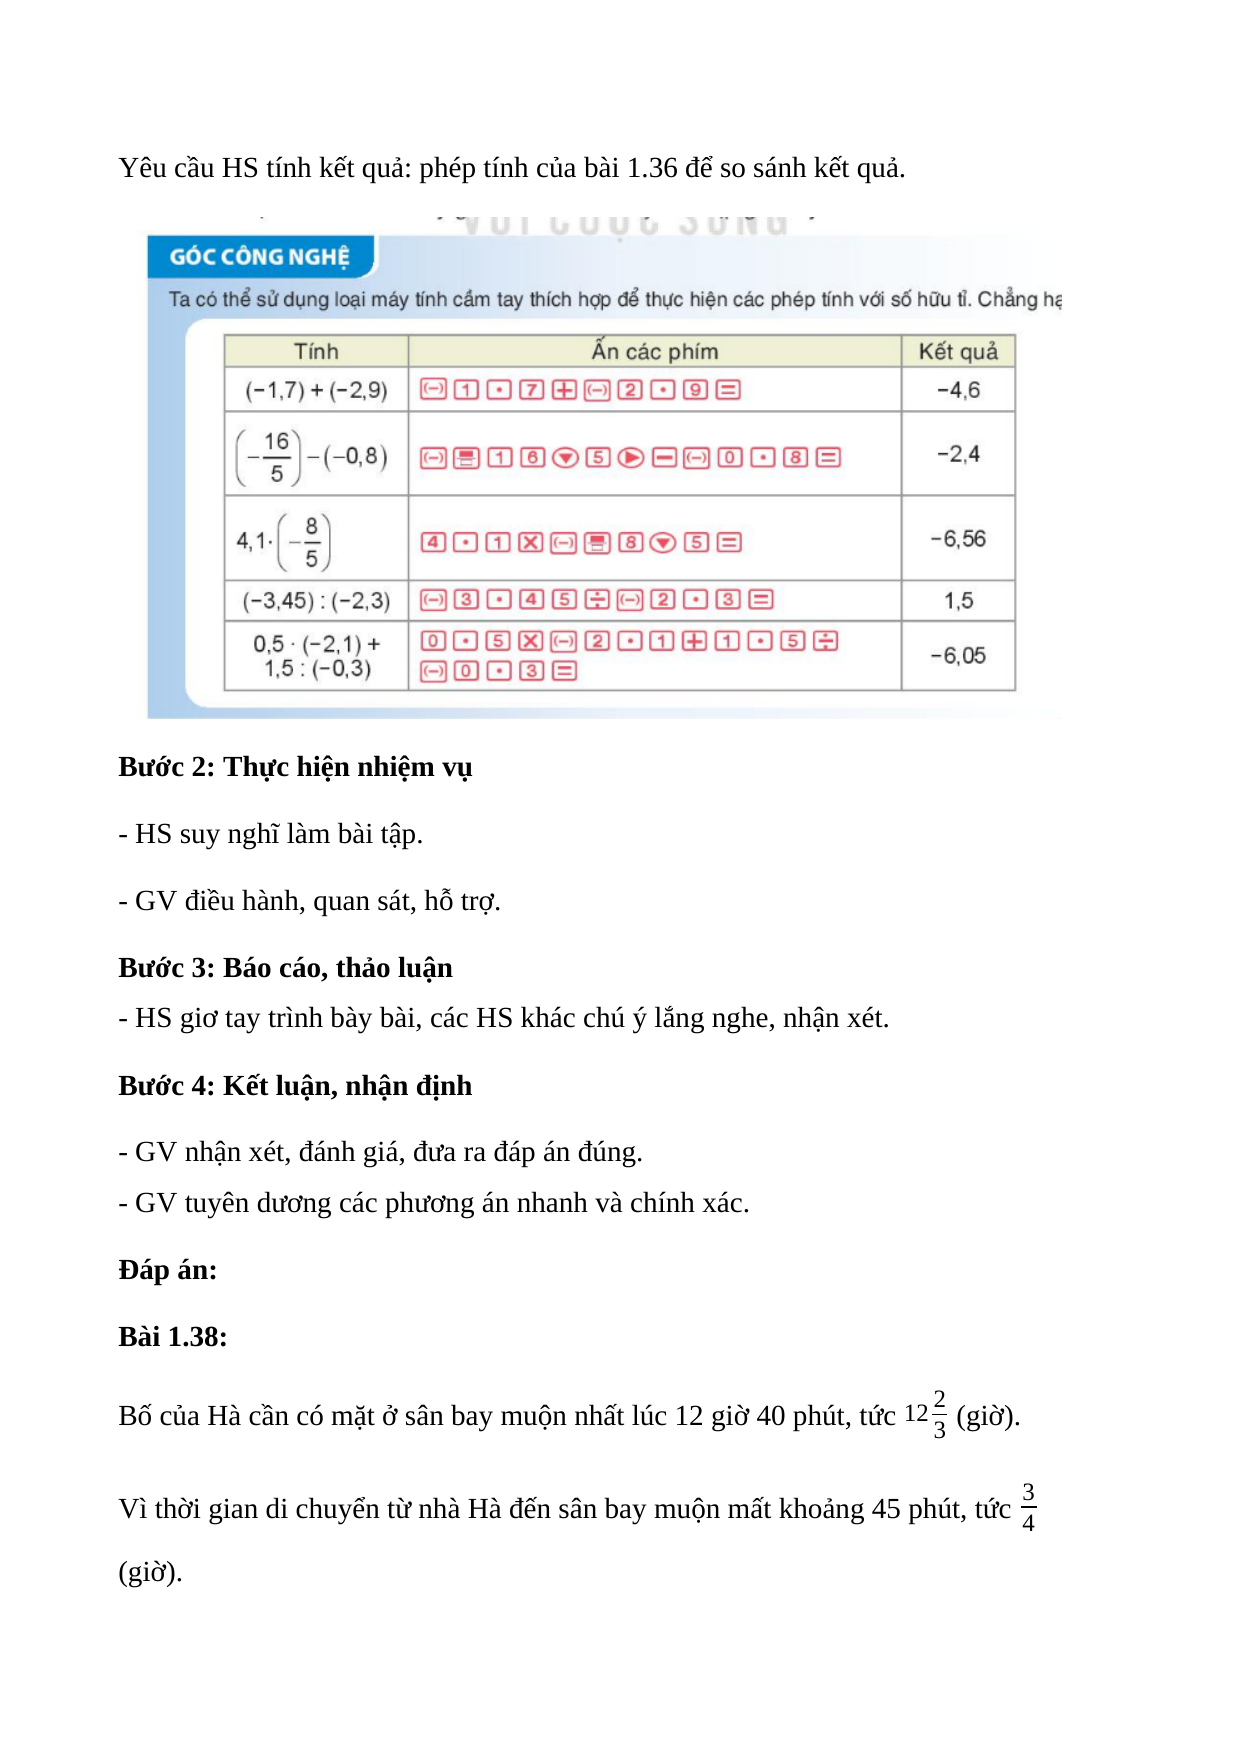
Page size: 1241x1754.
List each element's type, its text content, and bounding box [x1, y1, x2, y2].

picture [118, 217, 1062, 719]
text - HS suy nghĩ làm bài tập. [118, 816, 1107, 850]
text Bước 2: Thực hiện nhiệm vụ [118, 749, 1107, 783]
text Đáp án: [118, 1252, 1107, 1285]
text Bố của Hà cần có mặt ở sân bay muộn nhất lúc 12 giờ 40 phút, tức (giờ). [118, 1386, 1107, 1445]
text - HS giơ tay trình bày bài, các HS khác chú ý lắng nghe, nhận xét. [118, 1001, 1107, 1034]
text Bước 4: Kết luận, nhận định [118, 1068, 1107, 1101]
text Vì thời gian di chuyển từ nhà Hà đến sân bay muộn mất khoảng 45 phút, tức (giờ). [118, 1478, 1107, 1587]
text Bước 3: Báo cáo, thảo luận [118, 950, 1107, 984]
text - GV tuyên dương các phương án nhanh và chính xác. [118, 1185, 1107, 1218]
text - GV nhận xét, đánh giá, đưa ra đáp án đúng. [118, 1134, 1107, 1168]
text Yêu cầu HS tính kết quả: phép tính của bài 1.36 để so sánh kết quả. [118, 150, 1107, 183]
text - GV điều hành, quan sát, hỗ trợ. [118, 883, 1107, 917]
text Bài 1.38: [118, 1319, 1107, 1352]
